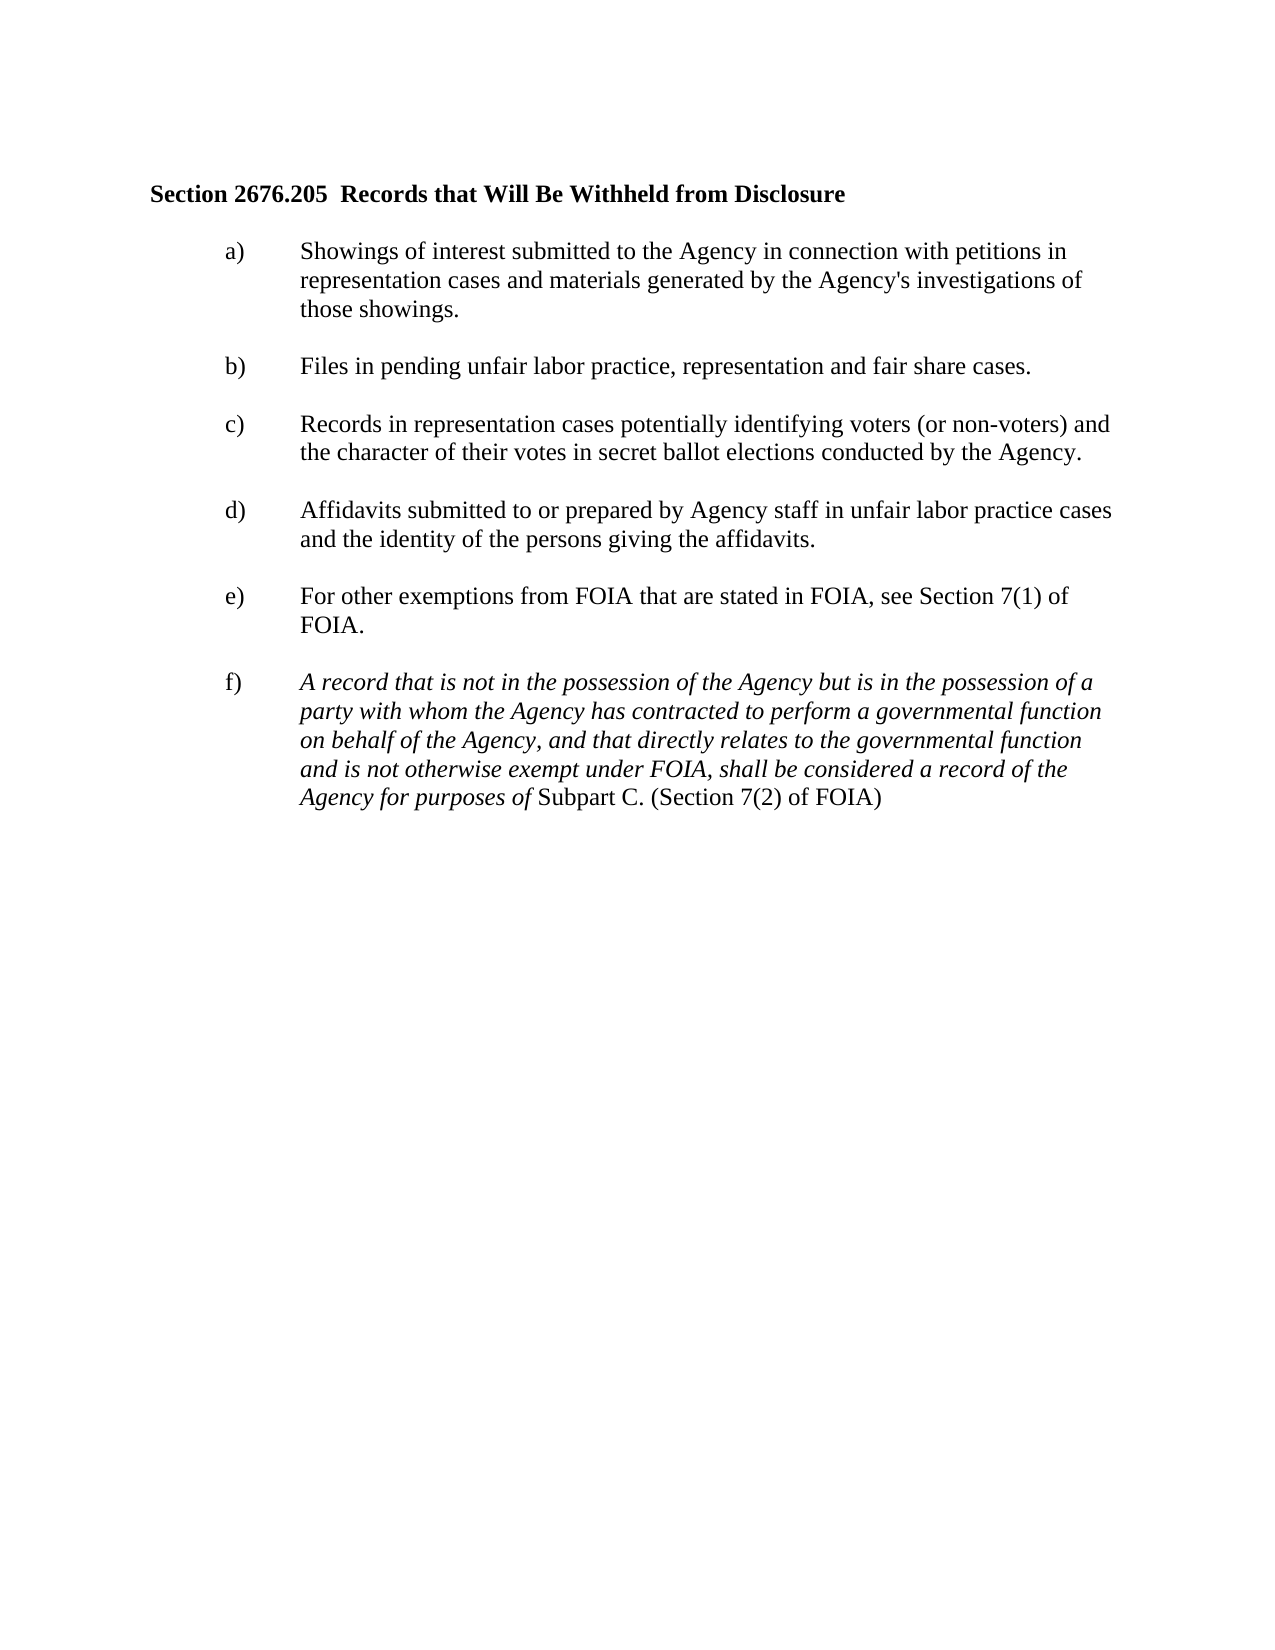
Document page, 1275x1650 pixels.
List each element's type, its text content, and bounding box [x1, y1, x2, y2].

list b) Files in pending unfair labor practice, representation and fair share cases. [225, 351, 1125, 380]
list f) A record that is not in the possession of the Agency but is in the possession of a party with whom the Agency has contracted to perform a governmental function on behalf of the Agency, and that directly relates to the governmental function and is not otherwise exempt under FOIA, shall be considered a record of the Agency for purposes of Subpart C. (Section 7(2) of FOIA) [225, 667, 1125, 811]
list c) Records in representation cases potentially identifying voters (or non-voters) and the character of their votes in secret ballot elections conducted by the Agency. [225, 409, 1125, 466]
text Section 2676.205 Records that Will Be Withheld from Disclosure [150, 179, 1125, 207]
list d) Affidavits submitted to or prepared by Agency staff in unfair labor practice cases and the identity of the persons giving the affidavits. [225, 495, 1125, 552]
list a) Showings of interest submitted to the Agency in connection with petitions in representation cases and materials generated by the Agency's investigations of those showings. [225, 236, 1125, 322]
list e) For other exemptions from FOIA that are stated in FOIA, see Section 7(1) of FOIA. [225, 581, 1125, 639]
